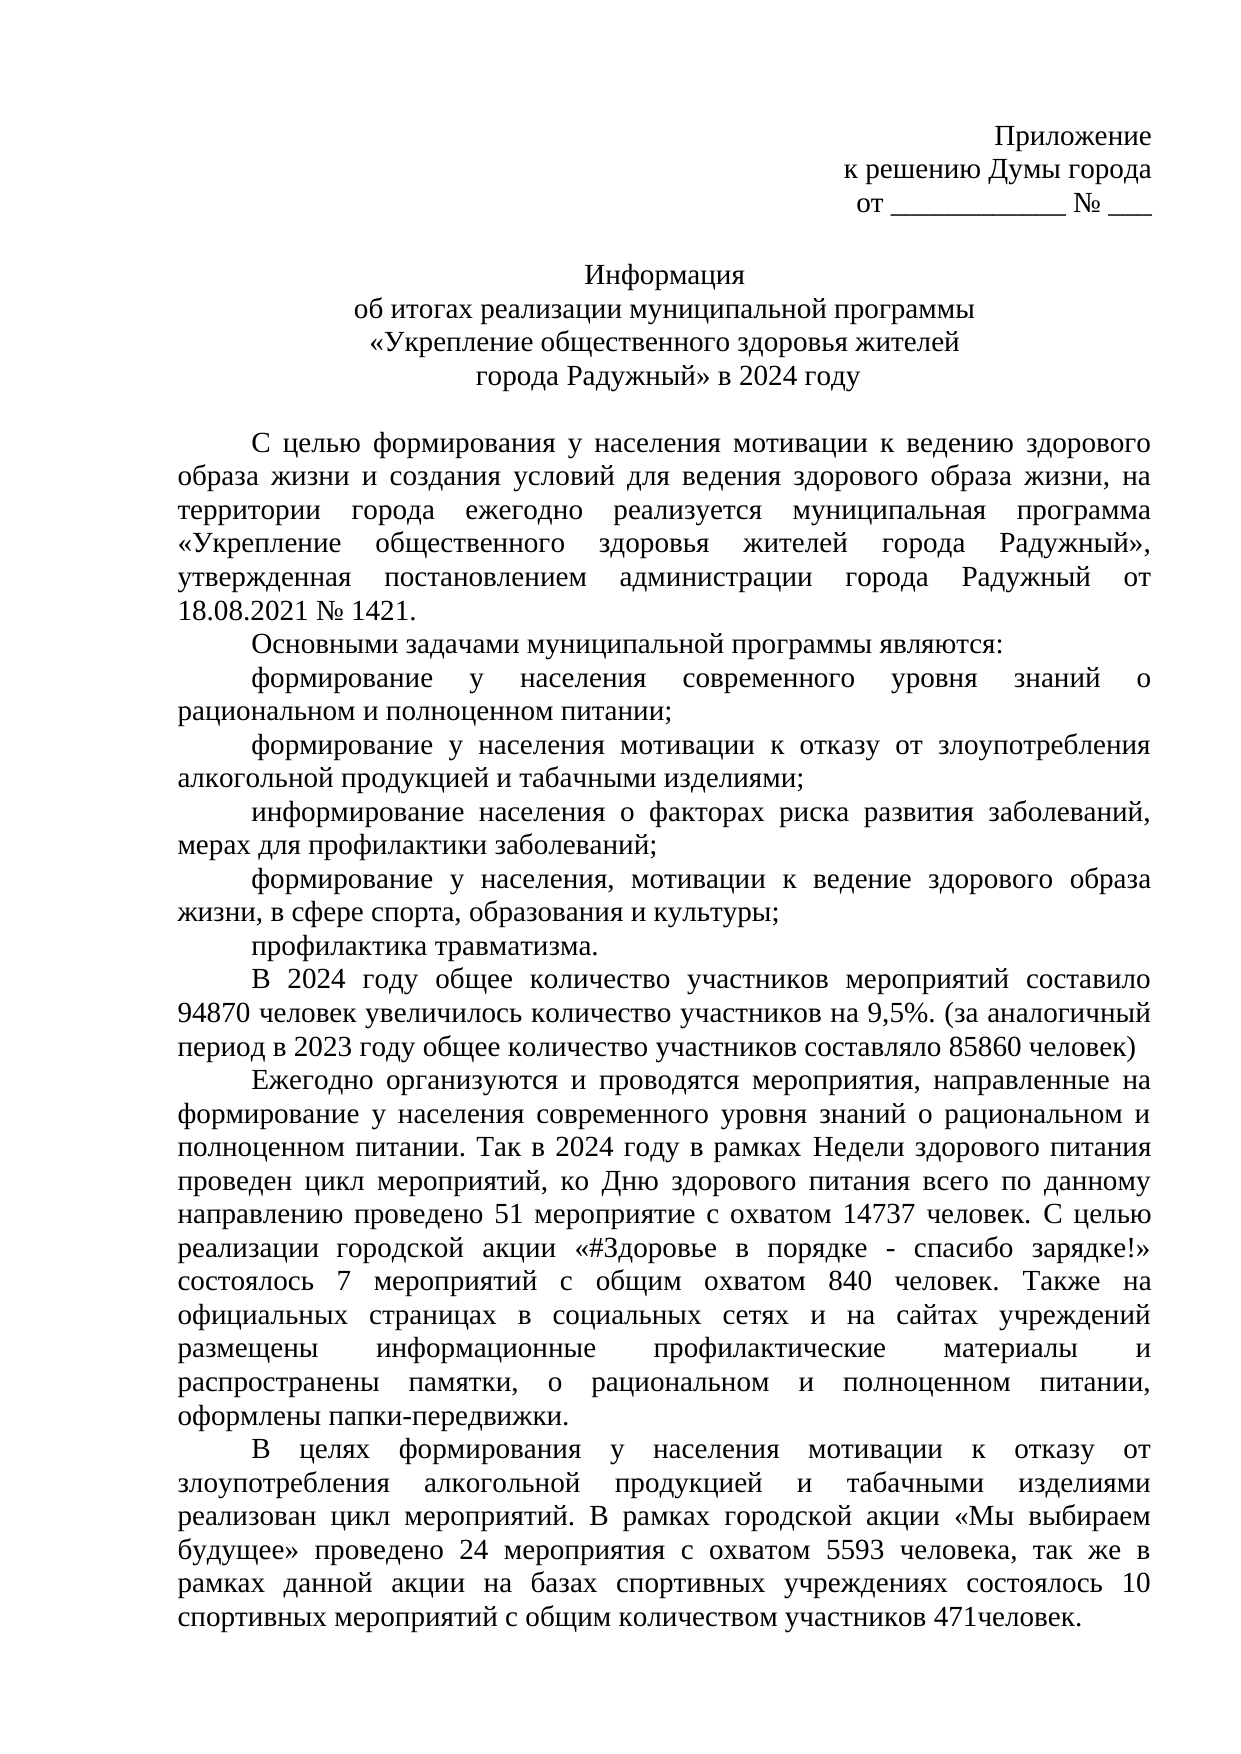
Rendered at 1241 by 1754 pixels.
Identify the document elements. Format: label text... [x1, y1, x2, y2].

text от ____________ № ___ [177, 185, 1152, 219]
text Информация [177, 257, 1152, 291]
text профилактика травматизма. [177, 928, 1152, 962]
text об итогах реализации муниципальной программы [177, 291, 1152, 324]
text Приложение [177, 118, 1152, 152]
text информирование населения о факторах риска развития заболеваний, мерах для профилактики заболеваний; [177, 794, 1152, 861]
text города Радужный» в 2024 году [177, 358, 1152, 391]
text В 2024 году общее количество участников мероприятий составило 94870 человек увеличилось количество участников на 9,5%. (за аналогичный период в 2023 году общее количество участников составляло 85860 человек) [177, 962, 1152, 1062]
text С целью формирования у населения мотивации к ведению здорового образа жизни и создания условий для ведения здорового образа жизни, на территории города ежегодно реализуется муниципальная программа «Укрепление общественного здоровья жителей города Радужный», утвержденная постановлением администрации города Радужный от 18.08.2021 № 1421. [177, 425, 1152, 626]
text формирование у населения, мотивации к ведение здорового образа жизни, в сфере спорта, образования и культуры; [177, 861, 1152, 928]
text В целях формирования у населения мотивации к отказу от злоупотребления алкогольной продукцией и табачными изделиями реализован цикл мероприятий. В рамках городской акции «Мы выбираем будущее» проведено 24 мероприятия с охватом 5593 человека, так же в рамках данной акции на базах спортивных учреждениях состоялось 10 спортивных мероприятий с общим количеством участников 471человек. [177, 1431, 1152, 1632]
text формирование у населения мотивации к отказу от злоупотребления алкогольной продукцией и табачными изделиями; [177, 727, 1152, 794]
text к решению Думы города [177, 152, 1152, 185]
text Ежегодно организуются и проводятся мероприятия, направленные на формирование у населения современного уровня знаний о рациональном и полноценном питании. Так в 2024 году в рамках Недели здорового питания проведен цикл мероприятий, ко Дню здорового питания всего по данному направлению проведено 51 мероприятие с охватом 14737 человек. С целью реализации городской акции «#Здоровье в порядке - спасибо зарядке!» состоялось 7 мероприятий с общим охватом 840 человек. Также на официальных страницах в социальных сетях и на сайтах учреждений размещены информационные профилактические материалы и распространены памятки, о рациональном и полноценном питании, оформлены папки-передвижки. [177, 1062, 1152, 1431]
text «Укрепление общественного здоровья жителей [177, 324, 1152, 358]
text Основными задачами муниципальной программы являются: [177, 626, 1152, 660]
text формирование у населения современного уровня знаний о рациональном и полноценном питании; [177, 660, 1152, 727]
